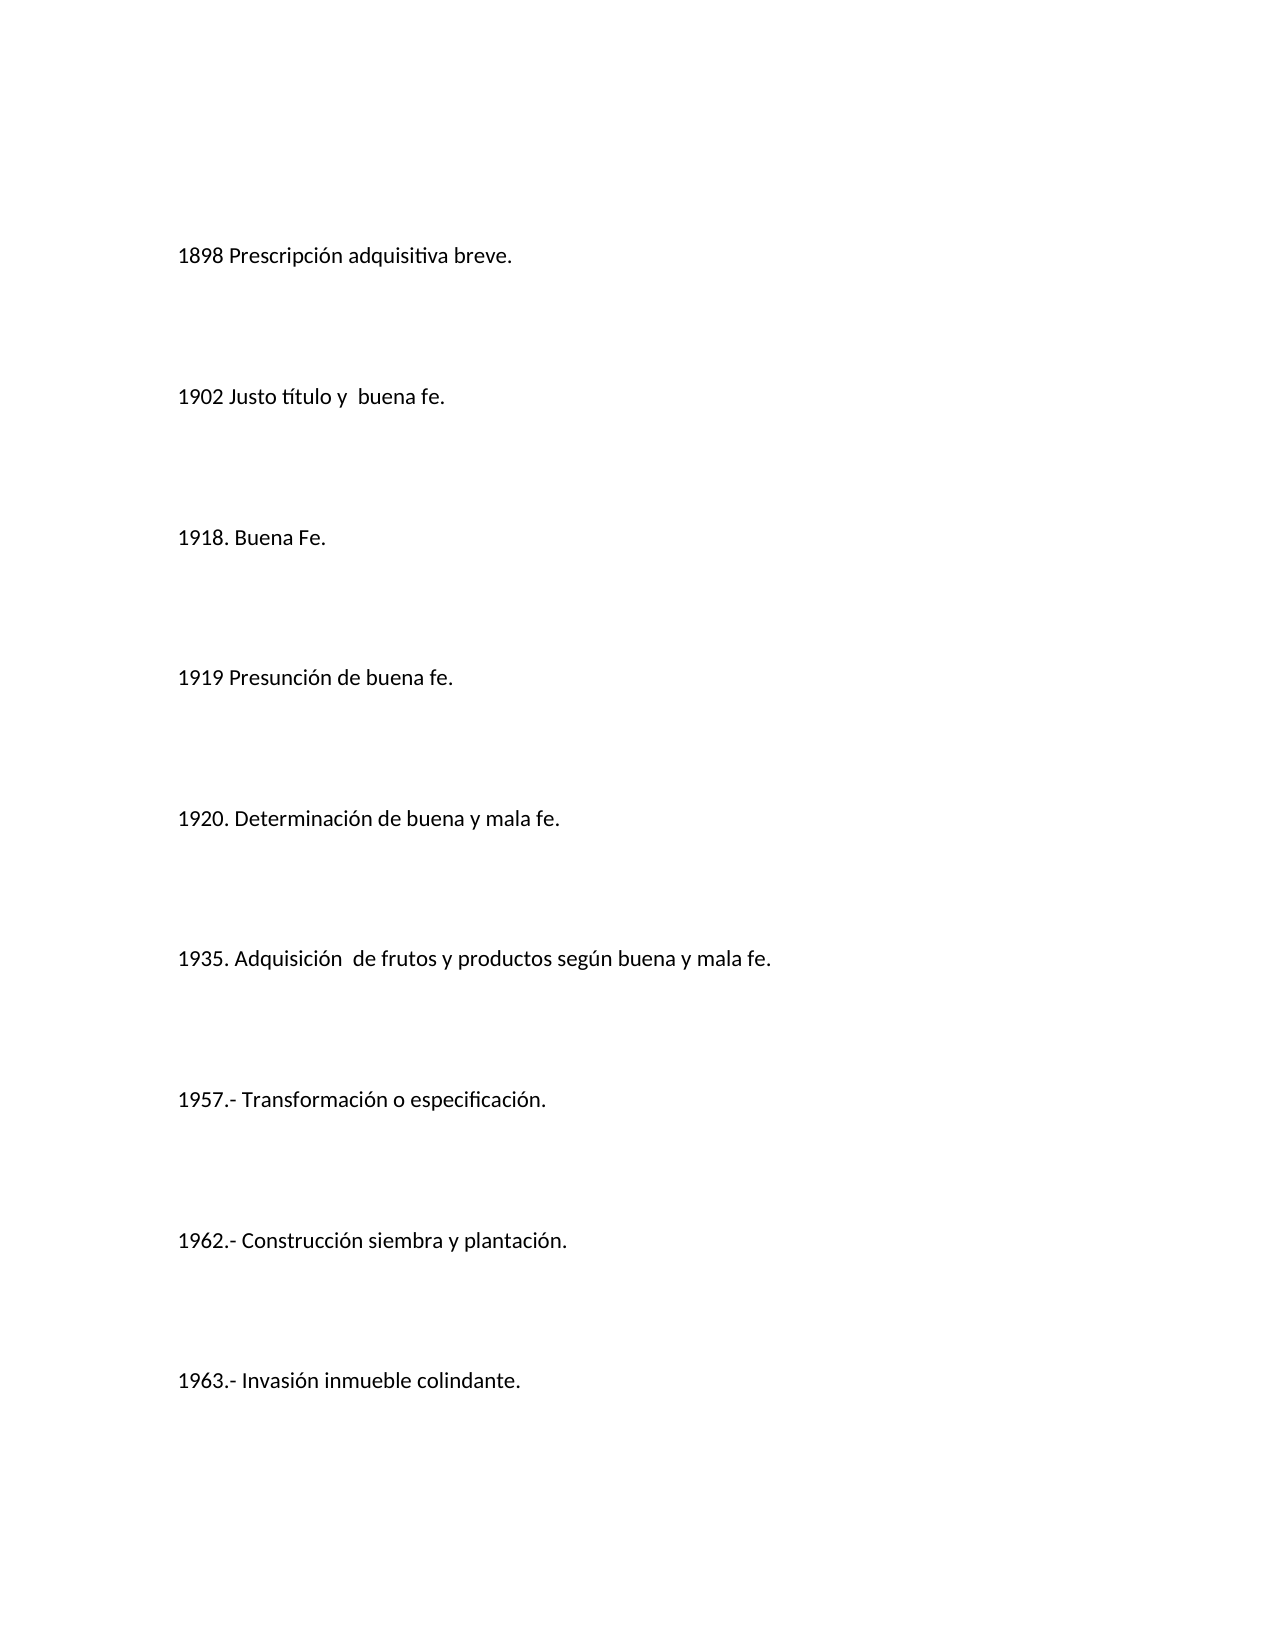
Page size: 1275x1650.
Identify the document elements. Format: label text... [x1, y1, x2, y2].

text 1902 Justo título y buena fe. [177, 382, 1098, 410]
text 1898 Prescripción adquisitiva breve. [177, 241, 1098, 269]
text 1963.- Invasión inmueble colindante. [177, 1366, 1098, 1394]
text 1957.- Transformación o especificación. [177, 1085, 1098, 1113]
text 1919 Presunción de buena fe. [177, 663, 1098, 691]
text 1935. Adquisición de frutos y productos según buena y mala fe. [177, 944, 1098, 972]
text 1920. Determinación de buena y mala fe. [177, 804, 1098, 832]
text 1962.- Construcción siembra y plantación. [177, 1226, 1098, 1254]
text 1918. Buena Fe. [177, 523, 1098, 551]
